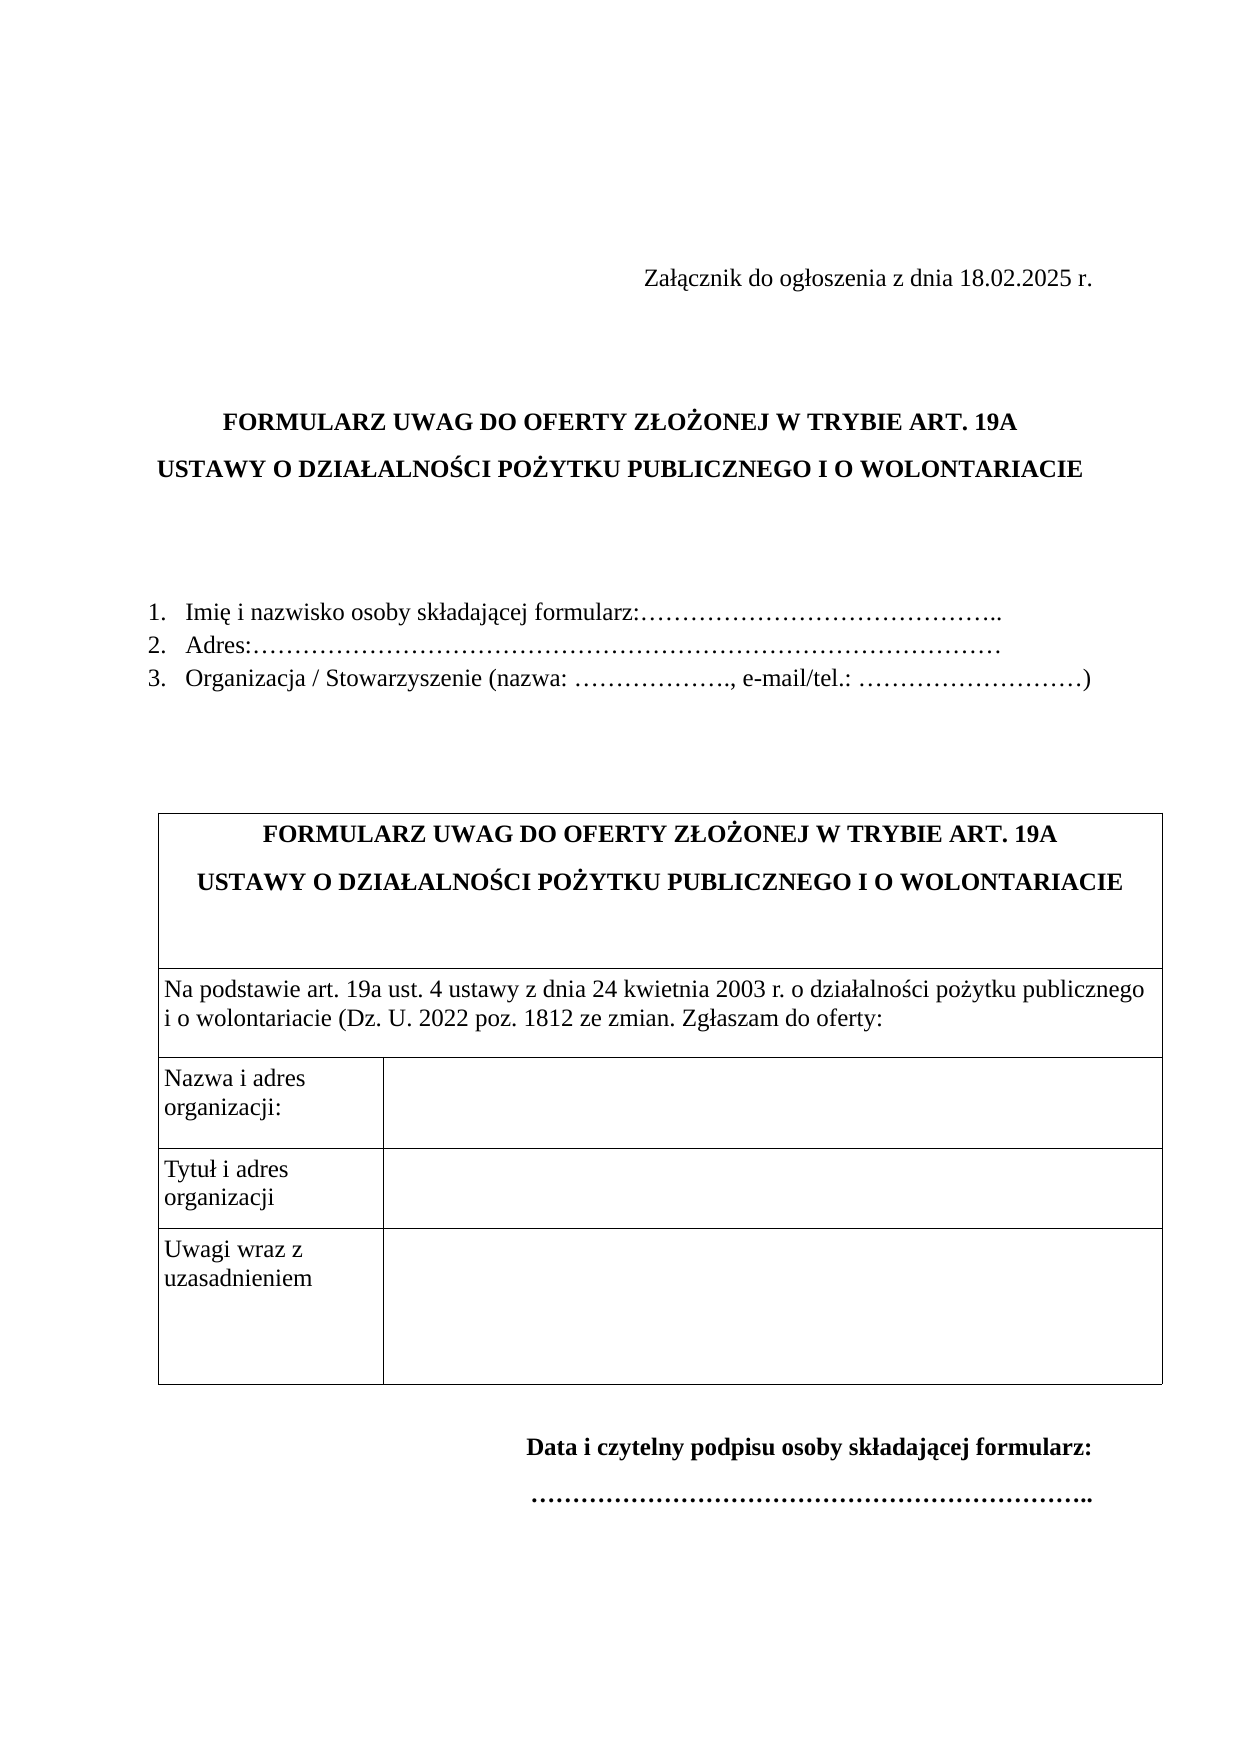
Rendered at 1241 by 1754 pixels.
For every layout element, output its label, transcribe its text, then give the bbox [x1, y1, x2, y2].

table_cell [384, 1149, 1162, 1228]
text FORMULARZ UWAG DO OFERTY ZŁOŻONEJ W TRYBIE ART. 19A [148, 407, 1093, 435]
list Adres:……………………………………………………………………………… [148, 630, 1093, 659]
list Imię i nazwisko osoby składającej formularz:…………………………………….. [148, 597, 1093, 626]
table_cell Nazwa i adres organizacji: [159, 1058, 383, 1147]
table_cell Tytuł i adres organizacji [159, 1149, 383, 1228]
text ………………………………………………………….. [185, 1479, 1093, 1508]
text Załącznik do ogłoszenia z dnia 18.02.2025 r. [148, 263, 1093, 292]
table_cell [384, 1058, 1162, 1147]
text Data i czytelny podpisu osoby składającej formularz: [185, 1432, 1093, 1461]
list Organizacja / Stowarzyszenie (nazwa: ………………., e-mail/tel.: ………………………) [148, 663, 1093, 692]
table_cell Na podstawie art. 19a ust. 4 ustawy z dnia 24 kwietnia 2003 r. o działalności pożytku publicznego i o wolontariacie (Dz. U. 2022 poz. 1812 ze zmian. Zgłaszam do oferty: [159, 969, 1162, 1057]
text USTAWY O DZIAŁALNOŚCI POŻYTKU PUBLICZNEGO I O WOLONTARIACIE [148, 454, 1093, 483]
table_cell [384, 1229, 1162, 1383]
table_header FORMULARZ UWAG DO OFERTY ZŁOŻONEJ W TRYBIE ART. 19A USTAWY O DZIAŁALNOŚCI POŻYTKU PUBLICZNEGO I O WOLONTARIACIE [159, 814, 1162, 968]
table_cell Uwagi wraz z uzasadnieniem [159, 1229, 383, 1383]
